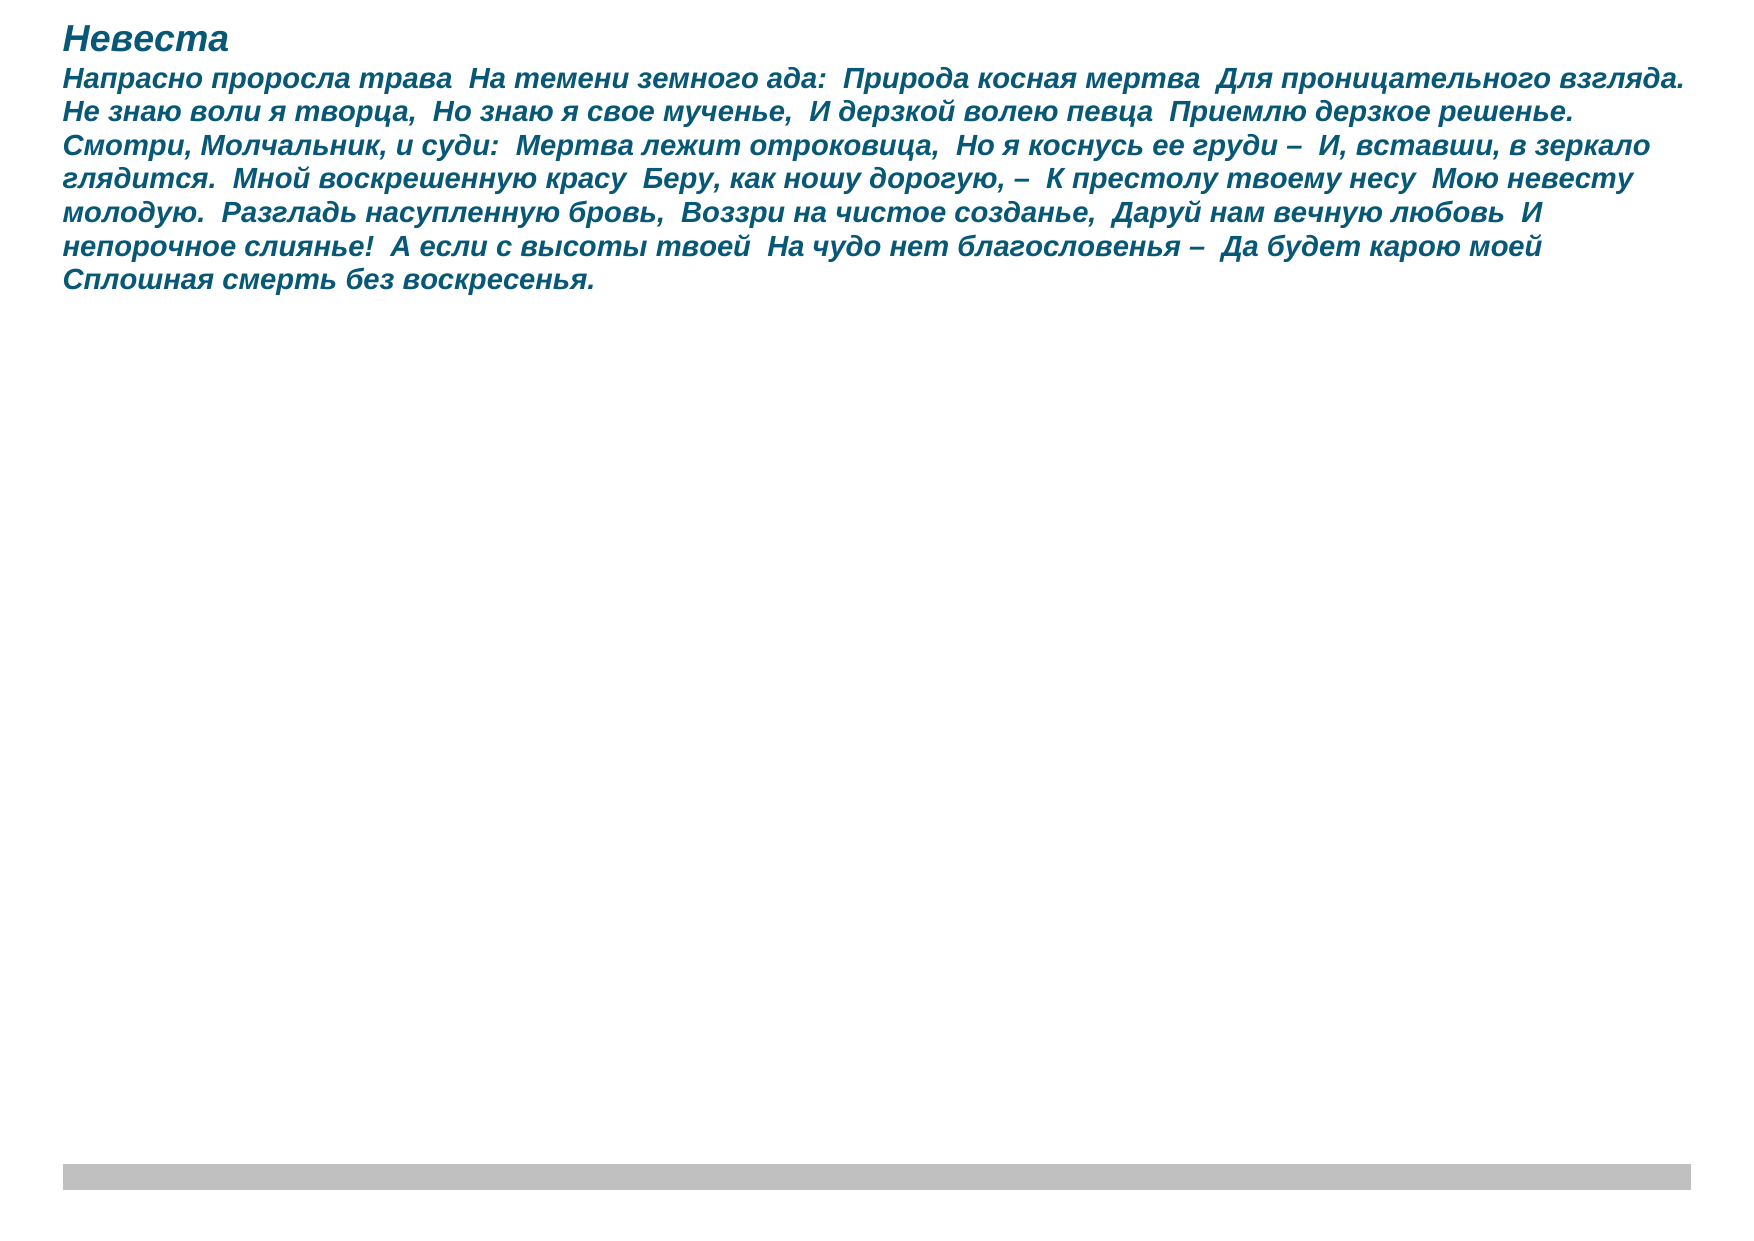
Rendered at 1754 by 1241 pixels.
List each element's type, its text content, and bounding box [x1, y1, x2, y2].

subtitle Невеста [62, 17, 1691, 60]
text Напрасно проросла трава [62, 61, 1691, 296]
